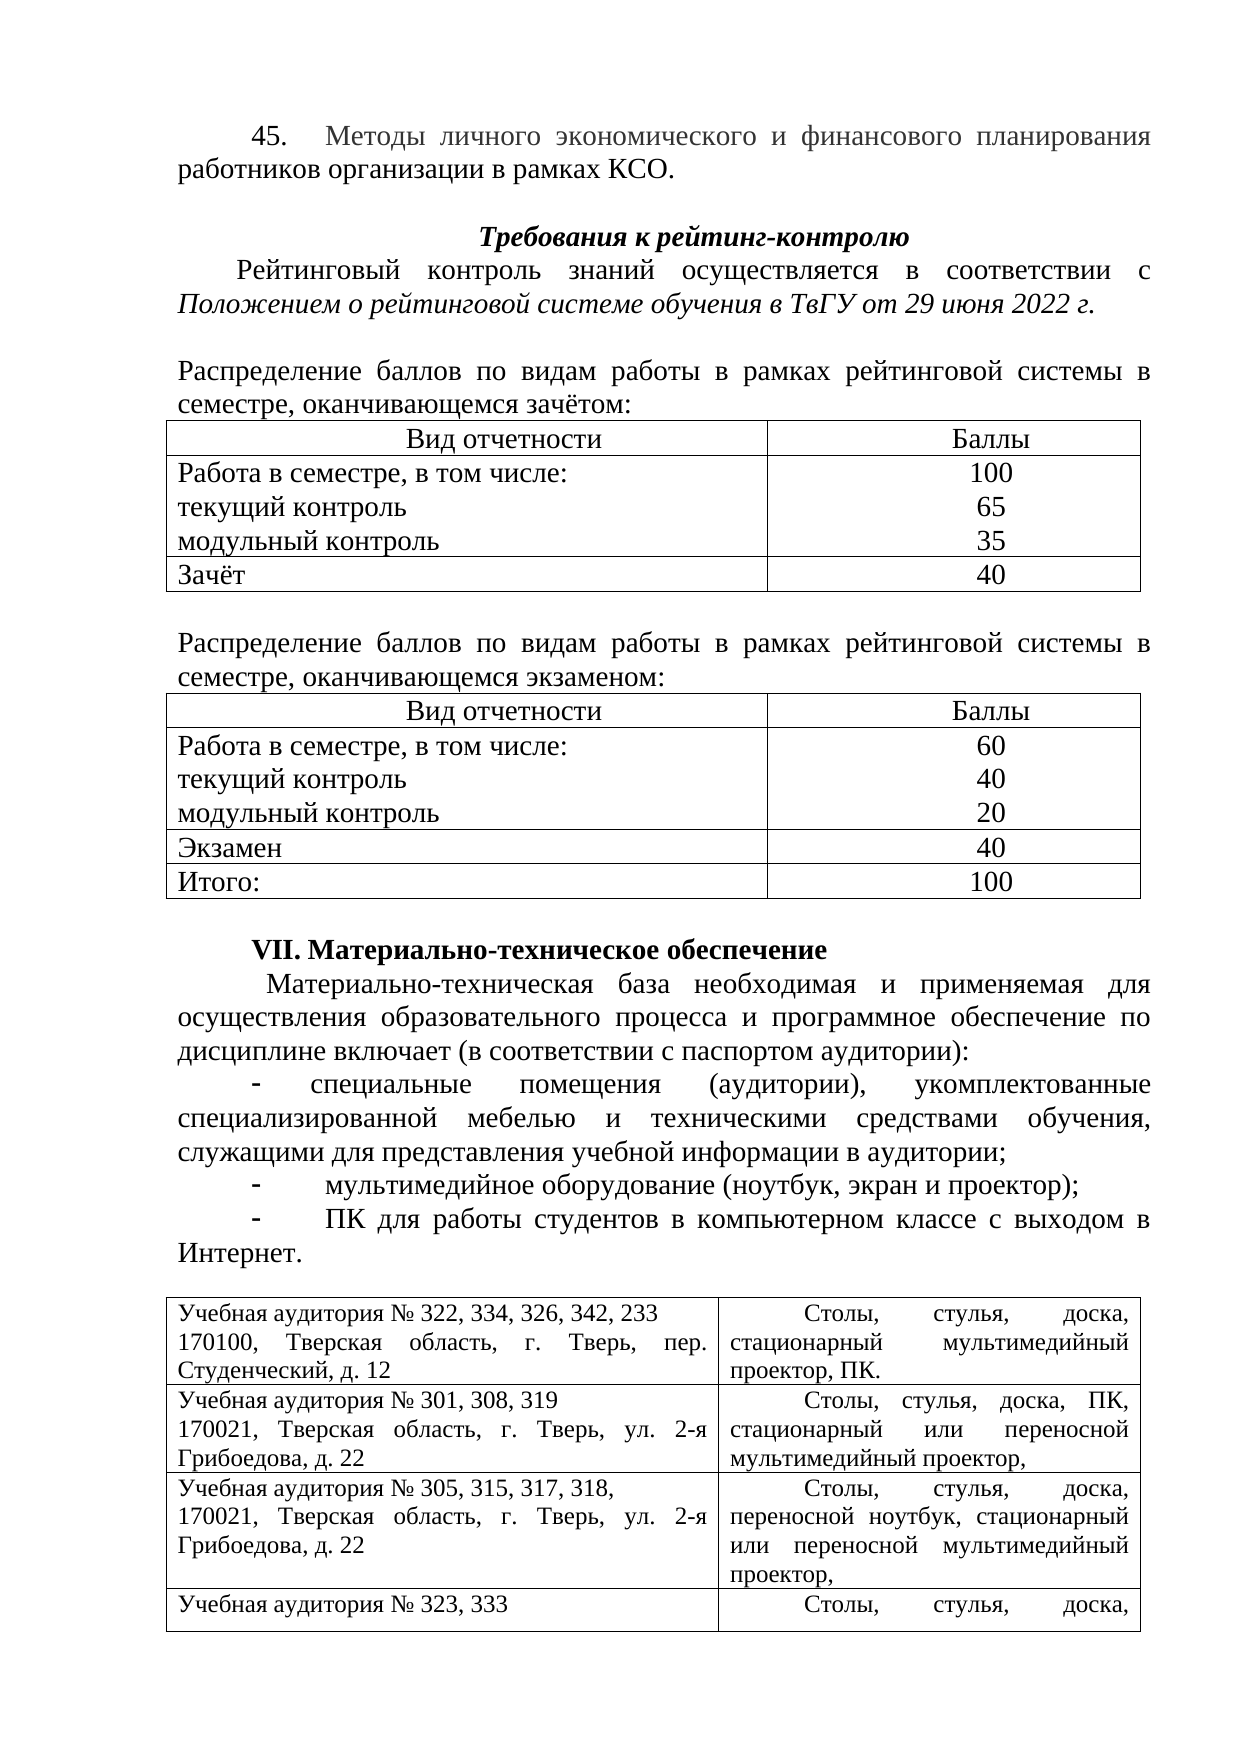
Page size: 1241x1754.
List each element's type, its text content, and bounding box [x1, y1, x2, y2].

table_cell 100 [768, 864, 1140, 898]
list мультимедийное оборудование (ноутбук, экран и проектор); [177, 1167, 1152, 1201]
text Рейтинговый контроль знаний осуществляется в соответствии с Положением о рейтинговой системе обучения в ТвГУ от 29 июня 2022 г. [177, 252, 1152, 319]
table_header Учебная аудитория № 322, 334, 326, 342, 233 170100, Тверская область, г. Тверь, пер. Студенческий, д. 12 [167, 1298, 718, 1384]
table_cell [167, 1589, 718, 1631]
table_cell Зачёт [167, 557, 767, 591]
list специальные помещения (аудитории), укомплектованные специализированной мебелью и техническими средствами обучения, служащими для представления учебной информации в аудитории; [177, 1067, 1152, 1167]
list ПК для работы студентов в компьютерном классе с выходом в Интернет. [177, 1201, 1152, 1268]
list Методы личного экономического и финансового планирования работников организации в рамках КСО. [177, 118, 1152, 185]
text Распределение баллов по видам работы в рамках рейтинговой системы в семестре, оканчивающемся экзаменом: [177, 625, 1152, 692]
table_cell Столы, стулья, доска, ПК, стационарный или переносной мультимедийный проектор, [719, 1385, 1140, 1472]
table_cell 40 [768, 557, 1140, 591]
text Распределение баллов по видам работы в рамках рейтинговой системы в семестре, оканчивающемся зачётом: [177, 353, 1152, 420]
table_cell 40 [768, 830, 1140, 863]
table_header Столы, стулья, доска, стационарный мультимедийный проектор, ПК. [719, 1298, 1140, 1384]
table_cell Работа в семестре, в том числе: текущий контроль модульный контроль [167, 728, 767, 829]
table_cell 100 65 35 [768, 456, 1140, 556]
text VII. Материально-техническое обеспечение [177, 932, 1152, 966]
table_header Баллы [768, 421, 1140, 454]
text Требования к рейтинг-контролю [177, 219, 1152, 252]
text Материально-техническая база необходимая и применяемая для осуществления образовательного процесса и программное обеспечение по дисциплине включает (в соответствии с паспортом аудитории): [177, 966, 1152, 1067]
table_cell 60 40 20 [768, 728, 1140, 829]
table_cell Работа в семестре, в том числе: текущий контроль модульный контроль [167, 456, 767, 556]
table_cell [719, 1589, 1140, 1631]
table_cell Учебная аудитория № 305, 315, 317, 318, 170021, Тверская область, г. Тверь, ул. 2-я Грибоедова, д. 22 [167, 1473, 718, 1588]
table_cell Экзамен [167, 830, 767, 863]
table_header Вид отчетности [167, 421, 767, 454]
table_cell Итого: [167, 864, 767, 898]
table_header Баллы [768, 694, 1140, 727]
table_cell Столы, стулья, доска, переносной ноутбук, стационарный или переносной мультимедийный проектор, [719, 1473, 1140, 1588]
table_header Вид отчетности [167, 694, 767, 727]
table_cell Учебная аудитория № 301, 308, 319 170021, Тверская область, г. Тверь, ул. 2-я Грибоедова, д. 22 [167, 1385, 718, 1472]
